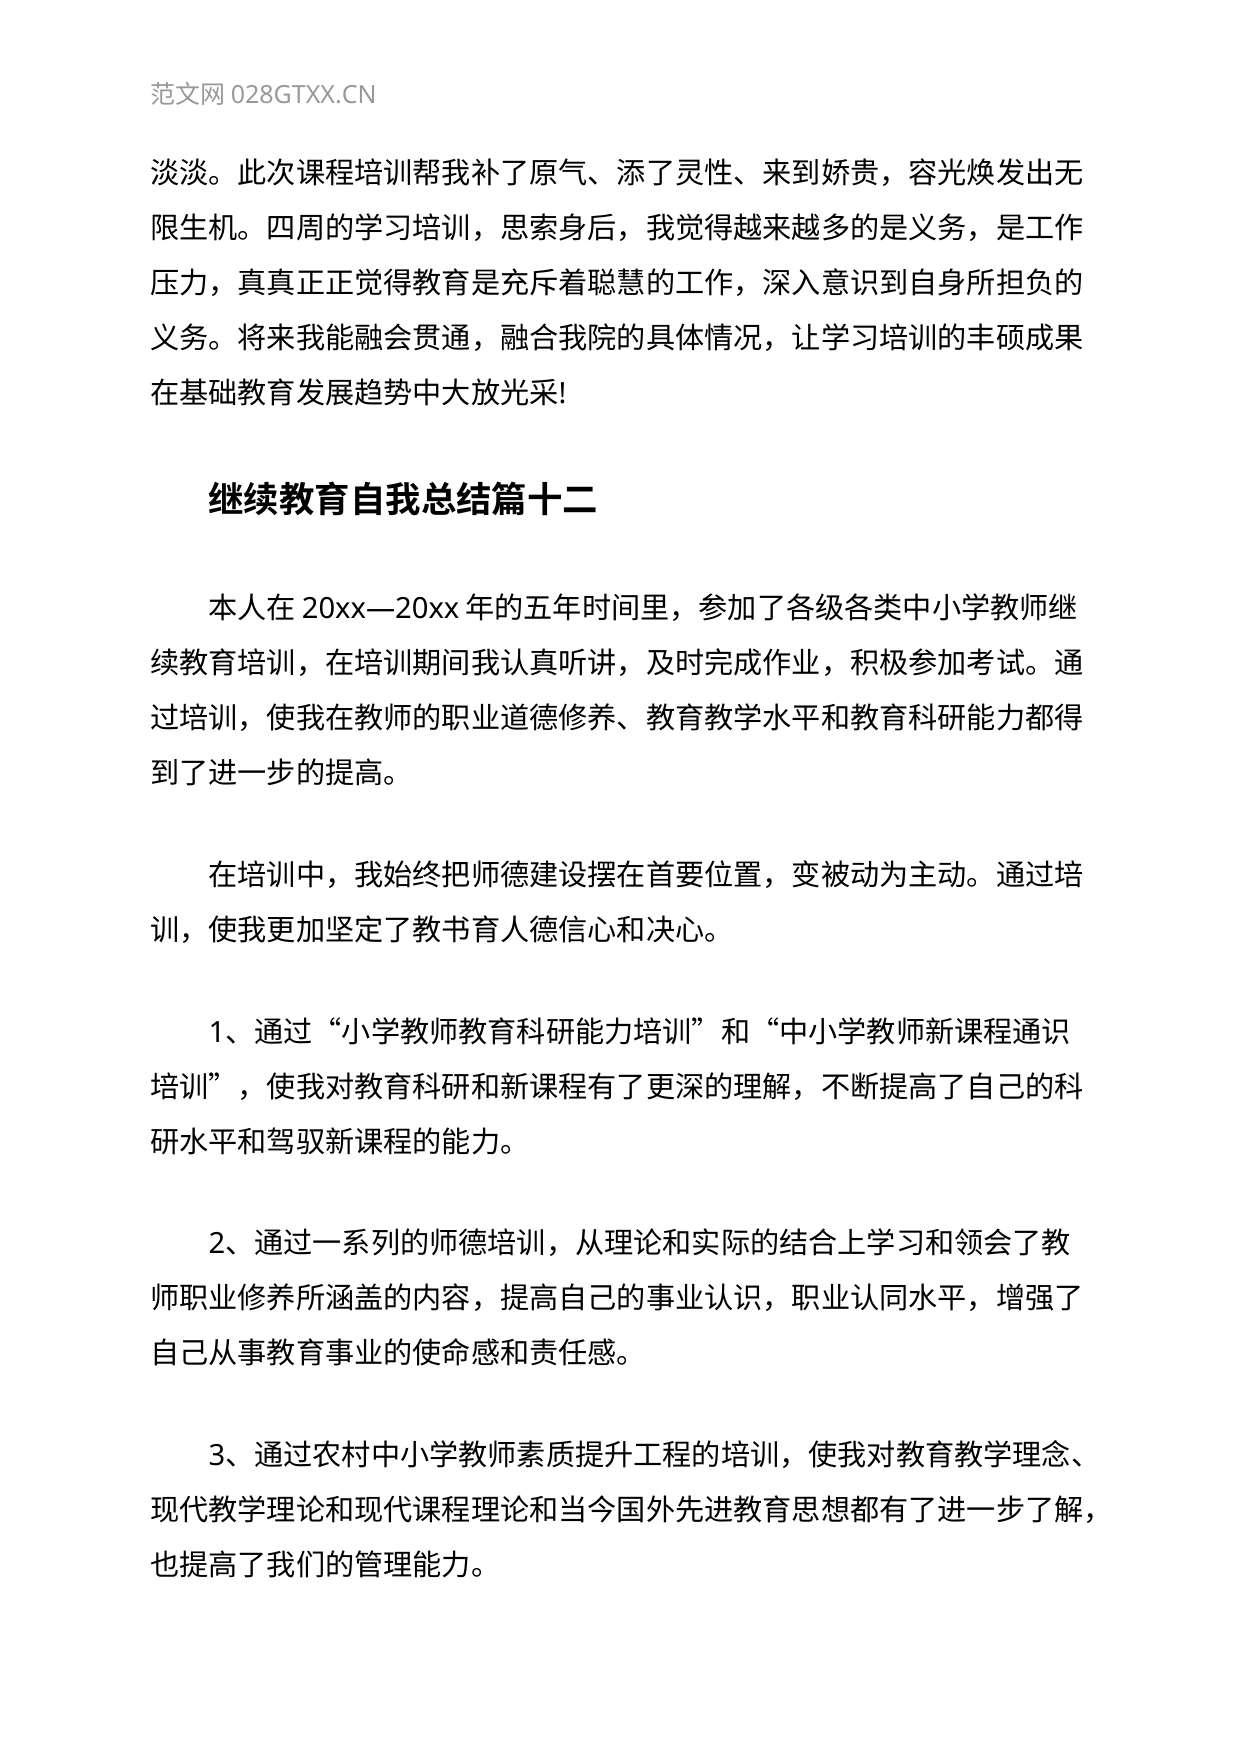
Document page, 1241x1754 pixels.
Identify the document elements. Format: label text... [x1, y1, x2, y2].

text 3、通过农村中小学教师素质提升工程的培训，使我对教育教学理念、现代教学理论和现代课程理论和当今国外先进教育思想都有了进一步了解，也提高了我们的管理能力。 [150, 1432, 1090, 1584]
text 2、通过一系列的师德培训，从理论和实际的结合上学习和领会了教师职业修养所涵盖的内容，提高自己的事业认识，职业认同水平，增强了自己从事教育事业的使命感和责任感。 [150, 1220, 1090, 1372]
text 1、通过“小学教师教育科研能力培训”和“中小学教师新课程通识培训”，使我对教育科研和新课程有了更深的理解，不断提高了自己的科研水平和驾驭新课程的能力。 [150, 1008, 1090, 1160]
text 本人在20xx—20xx年的五年时间里，参加了各级各类中小学教师继续教育培训，在培训期间我认真听讲，及时完成作业，积极参加考试。通过培训，使我在教师的职业道德修养、教育教学水平和教育科研能力都得到了进一步的提高。 [150, 585, 1090, 792]
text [150, 150, 1090, 412]
text 继续教育自我总结篇十二 [150, 472, 1090, 523]
text 在培训中，我始终把师德建设摆在首要位置，变被动为主动。通过培训，使我更加坚定了教书育人德信心和决心。 [150, 852, 1090, 949]
